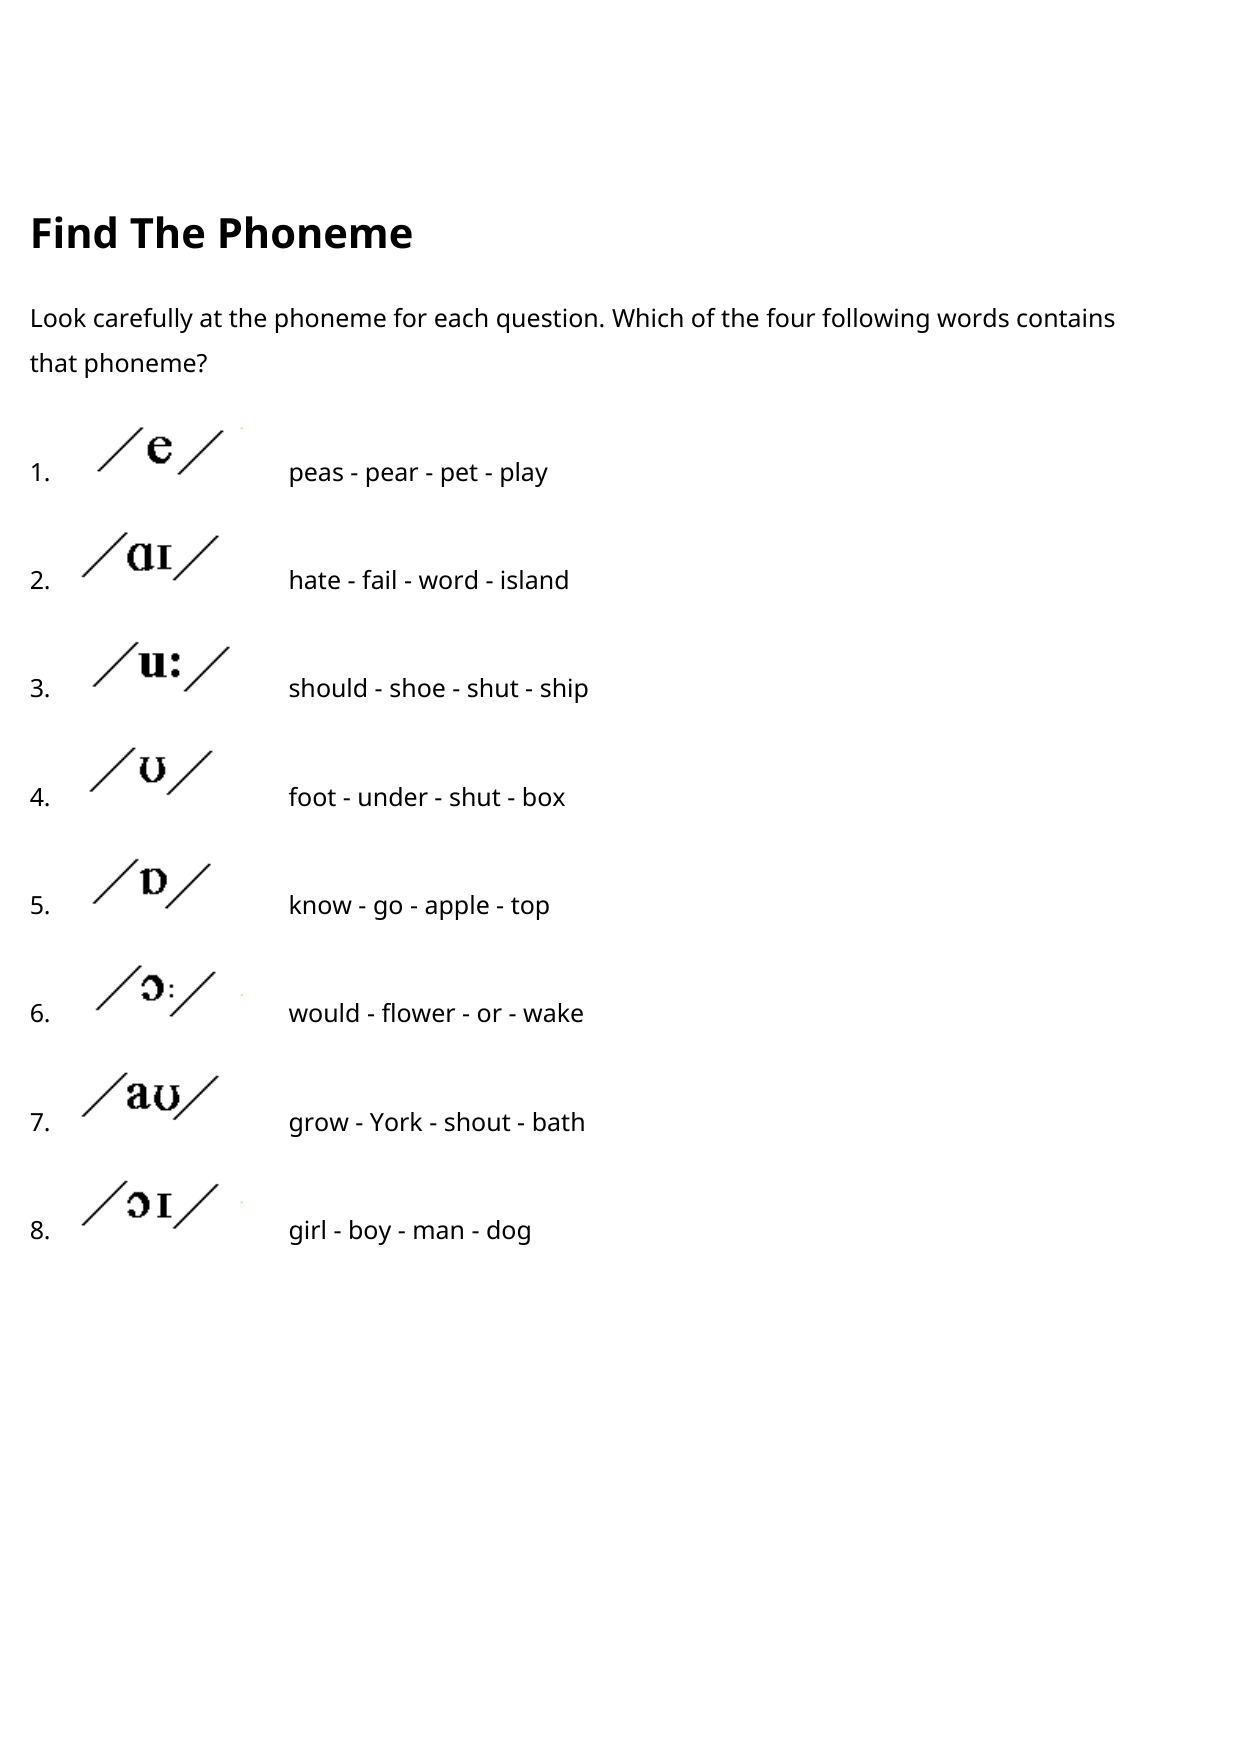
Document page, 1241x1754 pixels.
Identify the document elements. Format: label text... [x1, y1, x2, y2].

text 5. know - go - apple - top [29, 842, 1152, 922]
picture [57, 842, 243, 915]
text Look carefully at the phoneme for each question. Which of the four following words contains that phoneme? [29, 290, 1152, 380]
text 2. hate - fail - word - island [29, 517, 1152, 597]
text 7. grow - York - shout - bath [29, 1059, 1152, 1138]
picture [57, 950, 243, 1023]
picture [57, 625, 243, 698]
text 8. girl - boy - man - dog [29, 1167, 1152, 1247]
picture [57, 517, 243, 590]
text Find The Phoneme [29, 204, 1152, 261]
text 3. should - shoe - shut - ship [29, 626, 1152, 705]
text 4. foot - under - shut - box [29, 734, 1152, 813]
text 6. would - flower - or - wake [29, 951, 1152, 1030]
picture [57, 1059, 243, 1131]
text 1. peas - pear - pet - play [29, 409, 1152, 488]
picture [57, 1167, 243, 1240]
picture [57, 409, 243, 481]
picture [57, 734, 243, 806]
